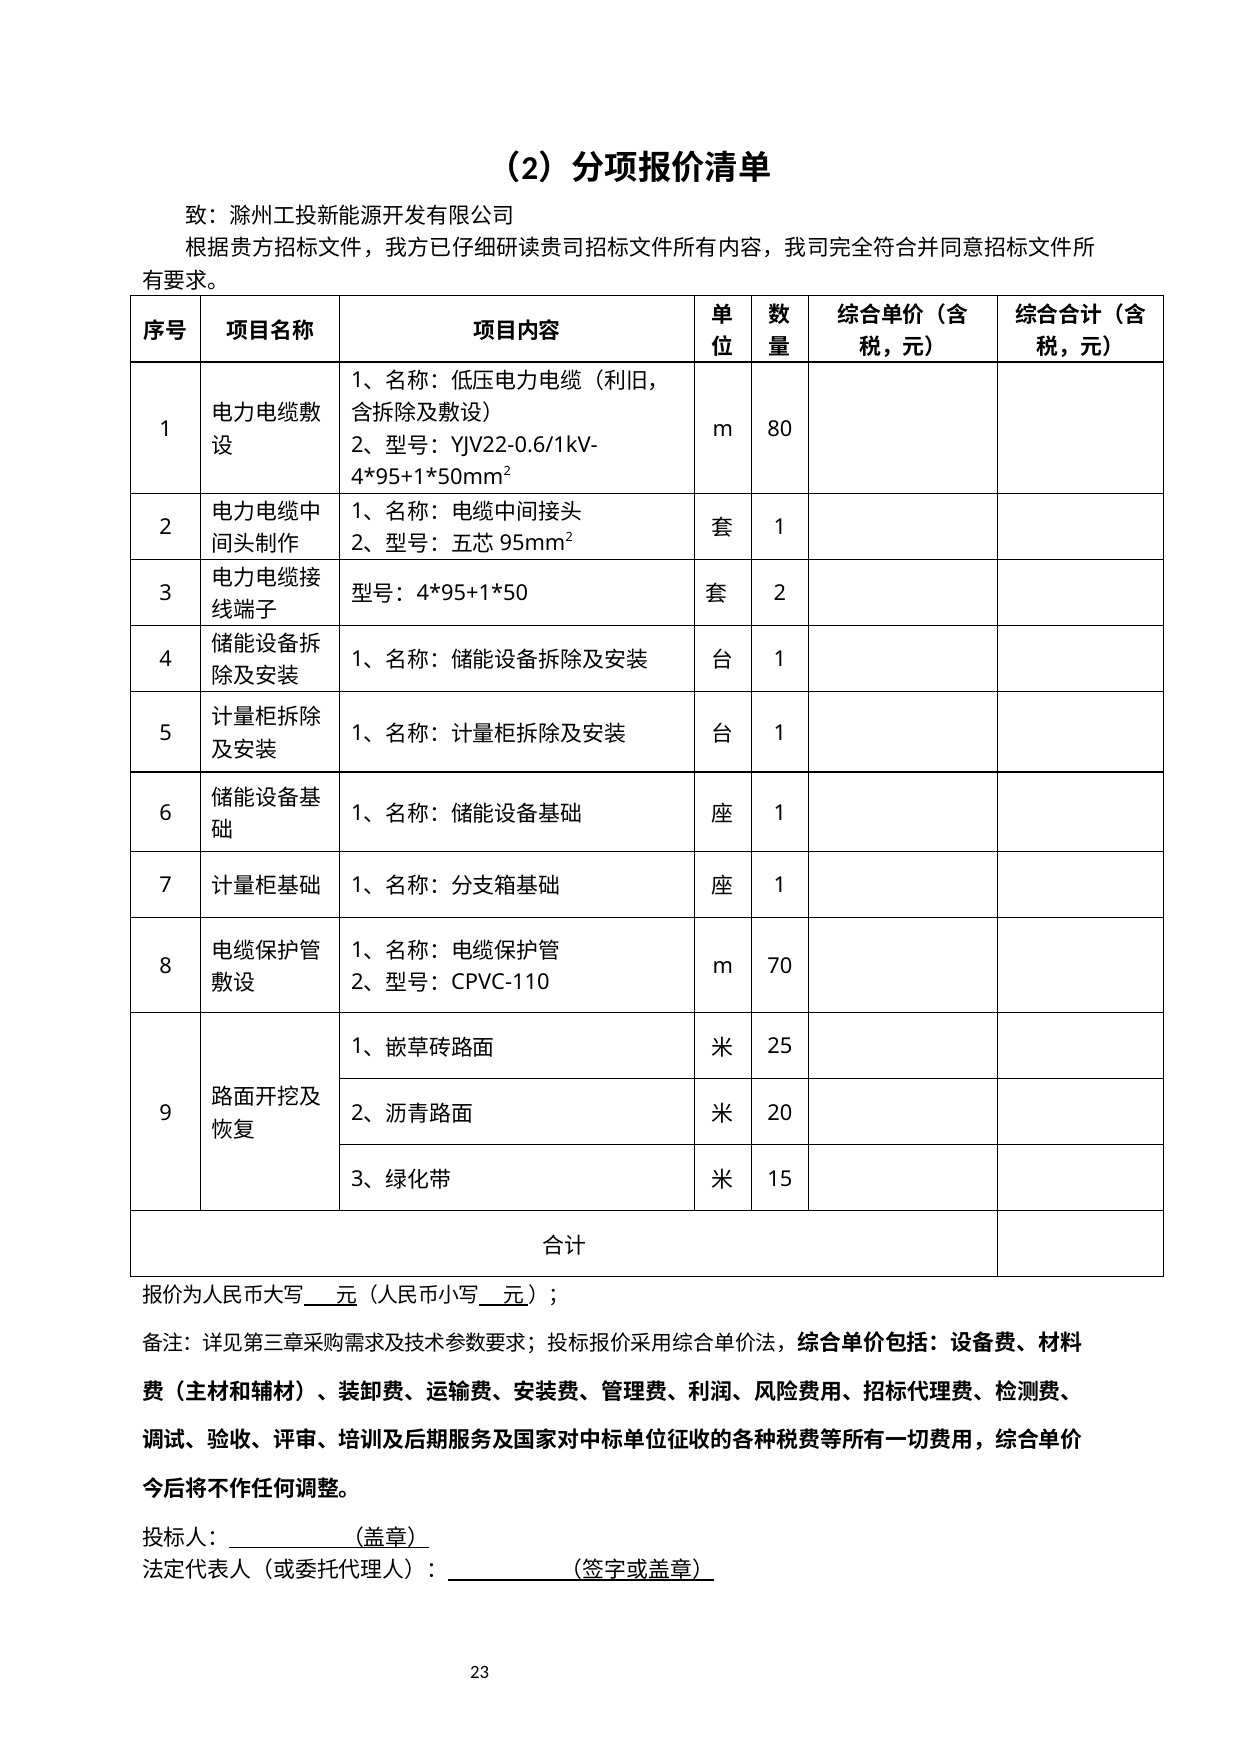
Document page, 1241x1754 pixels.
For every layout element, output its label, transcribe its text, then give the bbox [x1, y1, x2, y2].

table_cell 电力电缆中间头制作 [201, 494, 339, 558]
table_cell 电缆保护管敷设 [201, 918, 339, 1012]
table_header 单位 [695, 296, 751, 361]
text 备注：详见第三章采购需求及技术参数要求；投标报价采用综合单价法，综合单价包括：设备费、材料费（主材和辅材）、装卸费、运输费、安装费、管理费、利润、风险费用、招标代理费、检测费、调试、验收、评审、培训及后期服务及国家对中标单位征收的各种税费等所有一切费用，综合单价今后将不作任何调整。 [142, 1324, 1098, 1503]
table_cell [998, 852, 1163, 917]
table_cell [809, 692, 997, 771]
table_cell 1、名称：电缆中间接头 2、型号：五芯 95mm2 [340, 494, 694, 558]
table_cell [998, 1079, 1163, 1144]
table_cell 米 [695, 1079, 751, 1144]
table_cell 计量柜基础 [201, 852, 339, 917]
table_cell 合计 [131, 1211, 997, 1276]
table_cell 3 [131, 560, 200, 624]
table_cell 6 [131, 773, 200, 851]
table_cell 计量柜拆除及安装 [201, 692, 339, 771]
table_cell 台 [695, 626, 751, 691]
table_cell [998, 1145, 1163, 1210]
table_cell [998, 560, 1163, 624]
table_header 综合合计（含税，元） [998, 296, 1163, 361]
table_cell 型号：4*95+1*50 [340, 560, 694, 624]
table_cell 20 [752, 1079, 808, 1144]
text 致：滁州工投新能源开发有限公司 [142, 197, 1098, 230]
table_cell 米 [695, 1013, 751, 1078]
table_cell [998, 692, 1163, 771]
table_cell 1、名称：计量柜拆除及安装 [340, 692, 694, 771]
table_cell 1 [752, 692, 808, 771]
table_cell [998, 494, 1163, 558]
table_cell [998, 918, 1163, 1012]
table_cell 15 [752, 1145, 808, 1210]
table_cell [809, 494, 997, 558]
table_cell 台 [695, 692, 751, 771]
text 法定代表人（或委托代理人）： （签字或盖章） [142, 1552, 1098, 1584]
table_cell 25 [752, 1013, 808, 1078]
table_cell 储能设备拆除及安装 [201, 626, 339, 691]
table_cell 1、名称：储能设备拆除及安装 [340, 626, 694, 691]
table_cell m [695, 363, 751, 492]
table_cell 80 [752, 363, 808, 492]
table_header 综合单价（含税，元） [809, 296, 997, 361]
table_cell [809, 773, 997, 851]
table_cell [998, 773, 1163, 851]
table_cell [809, 363, 997, 492]
table_cell 1、名称：储能设备基础 [340, 773, 694, 851]
table_cell 9 [131, 1013, 200, 1210]
table_cell 1、名称：电缆保护管 2、型号：CPVC-110 [340, 918, 694, 1012]
table_cell [998, 1211, 1163, 1276]
table_header 项目内容 [340, 296, 694, 361]
table_cell 2、沥青路面 [340, 1079, 694, 1144]
table_cell [809, 918, 997, 1012]
table_cell 3、绿化带 [340, 1145, 694, 1210]
table_cell 1 [752, 852, 808, 917]
table_cell 5 [131, 692, 200, 771]
table_cell [809, 626, 997, 691]
table_cell 储能设备基础 [201, 773, 339, 851]
table_cell 2 [131, 494, 200, 558]
table_cell 电力电缆接线端子 [201, 560, 339, 624]
table_cell 2 [752, 560, 808, 624]
table_cell [998, 363, 1163, 492]
table_cell 路面开挖及恢复 [201, 1013, 339, 1210]
text 报价为人民币大写 元（人民币小写 元 ）； [142, 1277, 1098, 1309]
table_cell 套 [695, 560, 751, 624]
table_cell 1 [131, 363, 200, 492]
table_cell 电力电缆敷设 [201, 363, 339, 492]
table_cell 1 [752, 494, 808, 558]
table_cell [809, 1145, 997, 1210]
table_cell 座 [695, 852, 751, 917]
table_cell 1、名称：分支箱基础 [340, 852, 694, 917]
table_cell 套 [695, 494, 751, 558]
table_cell [998, 1013, 1163, 1078]
table_cell 座 [695, 773, 751, 851]
text 投标人： （盖章） [142, 1519, 1098, 1552]
table_cell 米 [695, 1145, 751, 1210]
table_cell [809, 1079, 997, 1144]
table_header 数量 [752, 296, 808, 361]
list （2）分项报价清单 [142, 132, 1117, 197]
table_cell 1、嵌草砖路面 [340, 1013, 694, 1078]
table_header 序号 [131, 296, 200, 361]
table_cell [809, 560, 997, 624]
table_cell m [695, 918, 751, 1012]
text 根据贵方招标文件，我方已仔细研读贵司招标文件所有内容，我司完全符合并同意招标文件所有要求。 [142, 230, 1098, 295]
table_cell 8 [131, 918, 200, 1012]
table_cell [998, 626, 1163, 691]
table_cell 4 [131, 626, 200, 691]
table_cell [809, 1013, 997, 1078]
table_header 项目名称 [201, 296, 339, 361]
table_cell 1 [752, 773, 808, 851]
table_cell 70 [752, 918, 808, 1012]
table_cell 7 [131, 852, 200, 917]
table_cell [809, 852, 997, 917]
table_cell 1、名称：低压电力电缆（利旧，含拆除及敷设） 2、型号：YJV22-0.6/1kV-4*95+1*50mm2 [340, 363, 694, 492]
table_cell 1 [752, 626, 808, 691]
